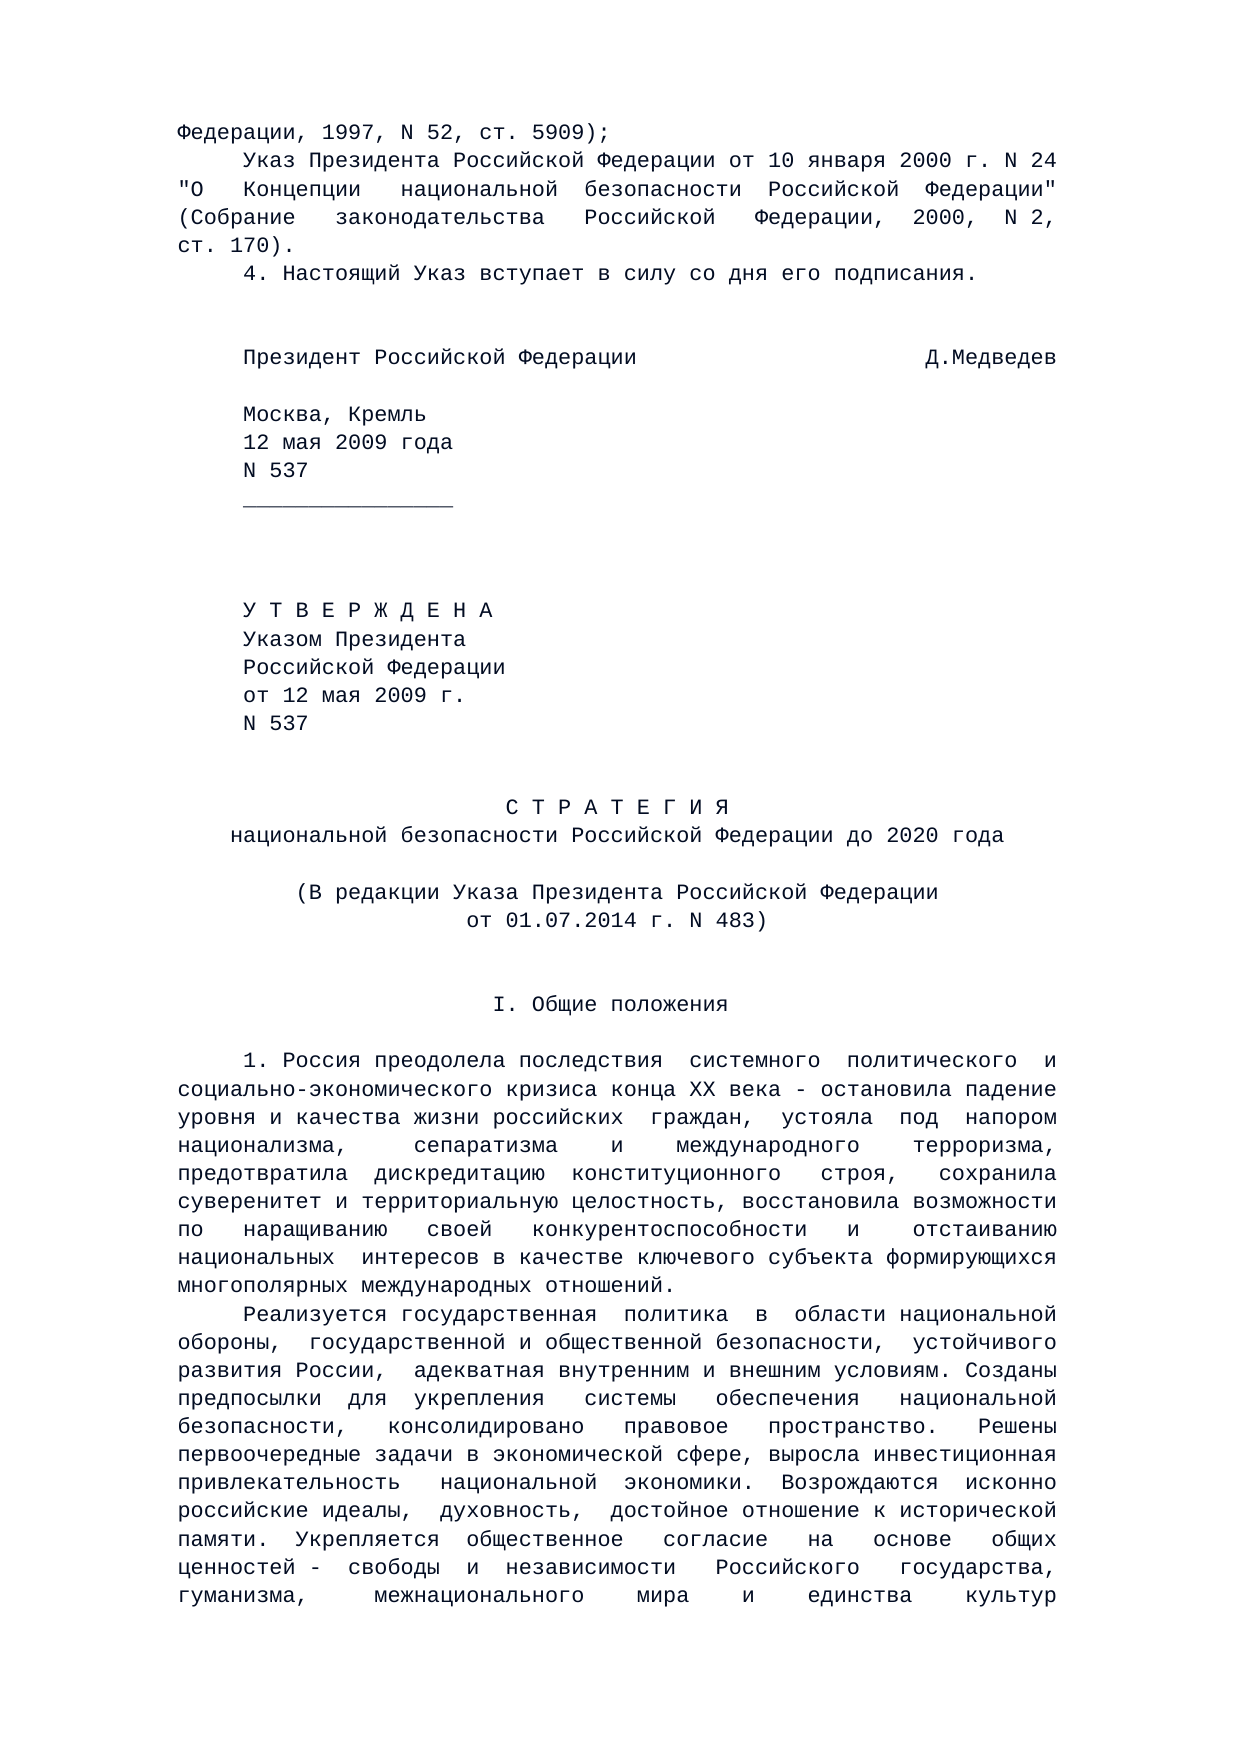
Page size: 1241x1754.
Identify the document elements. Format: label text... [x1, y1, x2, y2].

text У Т В Е Р Ж Д Е Н А [177, 596, 1152, 624]
text предпосылки для укрепления системы обеспечения национальной [177, 1384, 1152, 1412]
text Реализуется государственная политика в области национальной [177, 1299, 1152, 1327]
text Указом Президента [177, 624, 1152, 652]
text российские идеалы, духовность, достойное отношение к исторической [177, 1496, 1152, 1524]
text суверенитет и территориальную целостность, восстановила возможности [177, 1187, 1152, 1215]
text "О Концепции национальной безопасности Российской Федерации" [177, 174, 1152, 202]
text национализма, сепаратизма и международного терроризма, [177, 1131, 1152, 1159]
text по наращиванию своей конкурентоспособности и отстаиванию [177, 1215, 1152, 1243]
text I. Общие положения [177, 990, 1152, 1018]
text Федерации, 1997, N 52, ст. 5909); [177, 118, 1152, 146]
text 12 мая 2009 года [177, 427, 1152, 456]
text Президент Российской Федерации Д.Медведев [177, 343, 1152, 371]
text (Собрание законодательства Российской Федерации, 2000, N 2, [177, 202, 1152, 231]
text от 01.07.2014 г. N 483) [177, 906, 1152, 934]
text ценностей - свободы и независимости Российского государства, [177, 1552, 1152, 1581]
text Российской Федерации [177, 652, 1152, 681]
text многополярных международных отношений. [177, 1271, 1152, 1299]
text предотвратила дискредитацию конституционного строя, сохранила [177, 1159, 1152, 1187]
text 4. Настоящий Указ вступает в силу со дня его подписания. [177, 259, 1152, 287]
text национальной безопасности Российской Федерации до 2020 года [177, 821, 1152, 849]
text (В редакции Указа Президента Российской Федерации [177, 877, 1152, 906]
text Москва, Кремль [177, 399, 1152, 427]
text национальных интересов в качестве ключевого субъекта формирующихся [177, 1243, 1152, 1271]
text гуманизма, межнационального мира и единства культур [177, 1581, 1152, 1609]
text уровня и качества жизни российских граждан, устояла под напором [177, 1102, 1152, 1131]
text N 537 [177, 709, 1152, 737]
text безопасности, консолидировано правовое пространство. Решены [177, 1412, 1152, 1440]
text первоочередные задачи в экономической сфере, выросла инвестиционная [177, 1440, 1152, 1468]
text обороны, государственной и общественной безопасности, устойчивого [177, 1327, 1152, 1356]
text памяти. Укрепляется общественное согласие на основе общих [177, 1524, 1152, 1552]
text ст. 170). [177, 231, 1152, 259]
text 1. Россия преодолела последствия системного политического и [177, 1046, 1152, 1074]
text С Т Р А Т Е Г И Я [177, 793, 1152, 821]
text привлекательность национальной экономики. Возрождаются исконно [177, 1468, 1152, 1496]
text ________________ [177, 484, 1152, 512]
text Указ Президента Российской Федерации от 10 января 2000 г. N 24 [177, 146, 1152, 174]
text N 537 [177, 456, 1152, 484]
text развития России, адекватная внутренним и внешним условиям. Созданы [177, 1356, 1152, 1384]
text социально-экономического кризиса конца XX века - остановила падение [177, 1074, 1152, 1102]
text от 12 мая 2009 г. [177, 681, 1152, 709]
